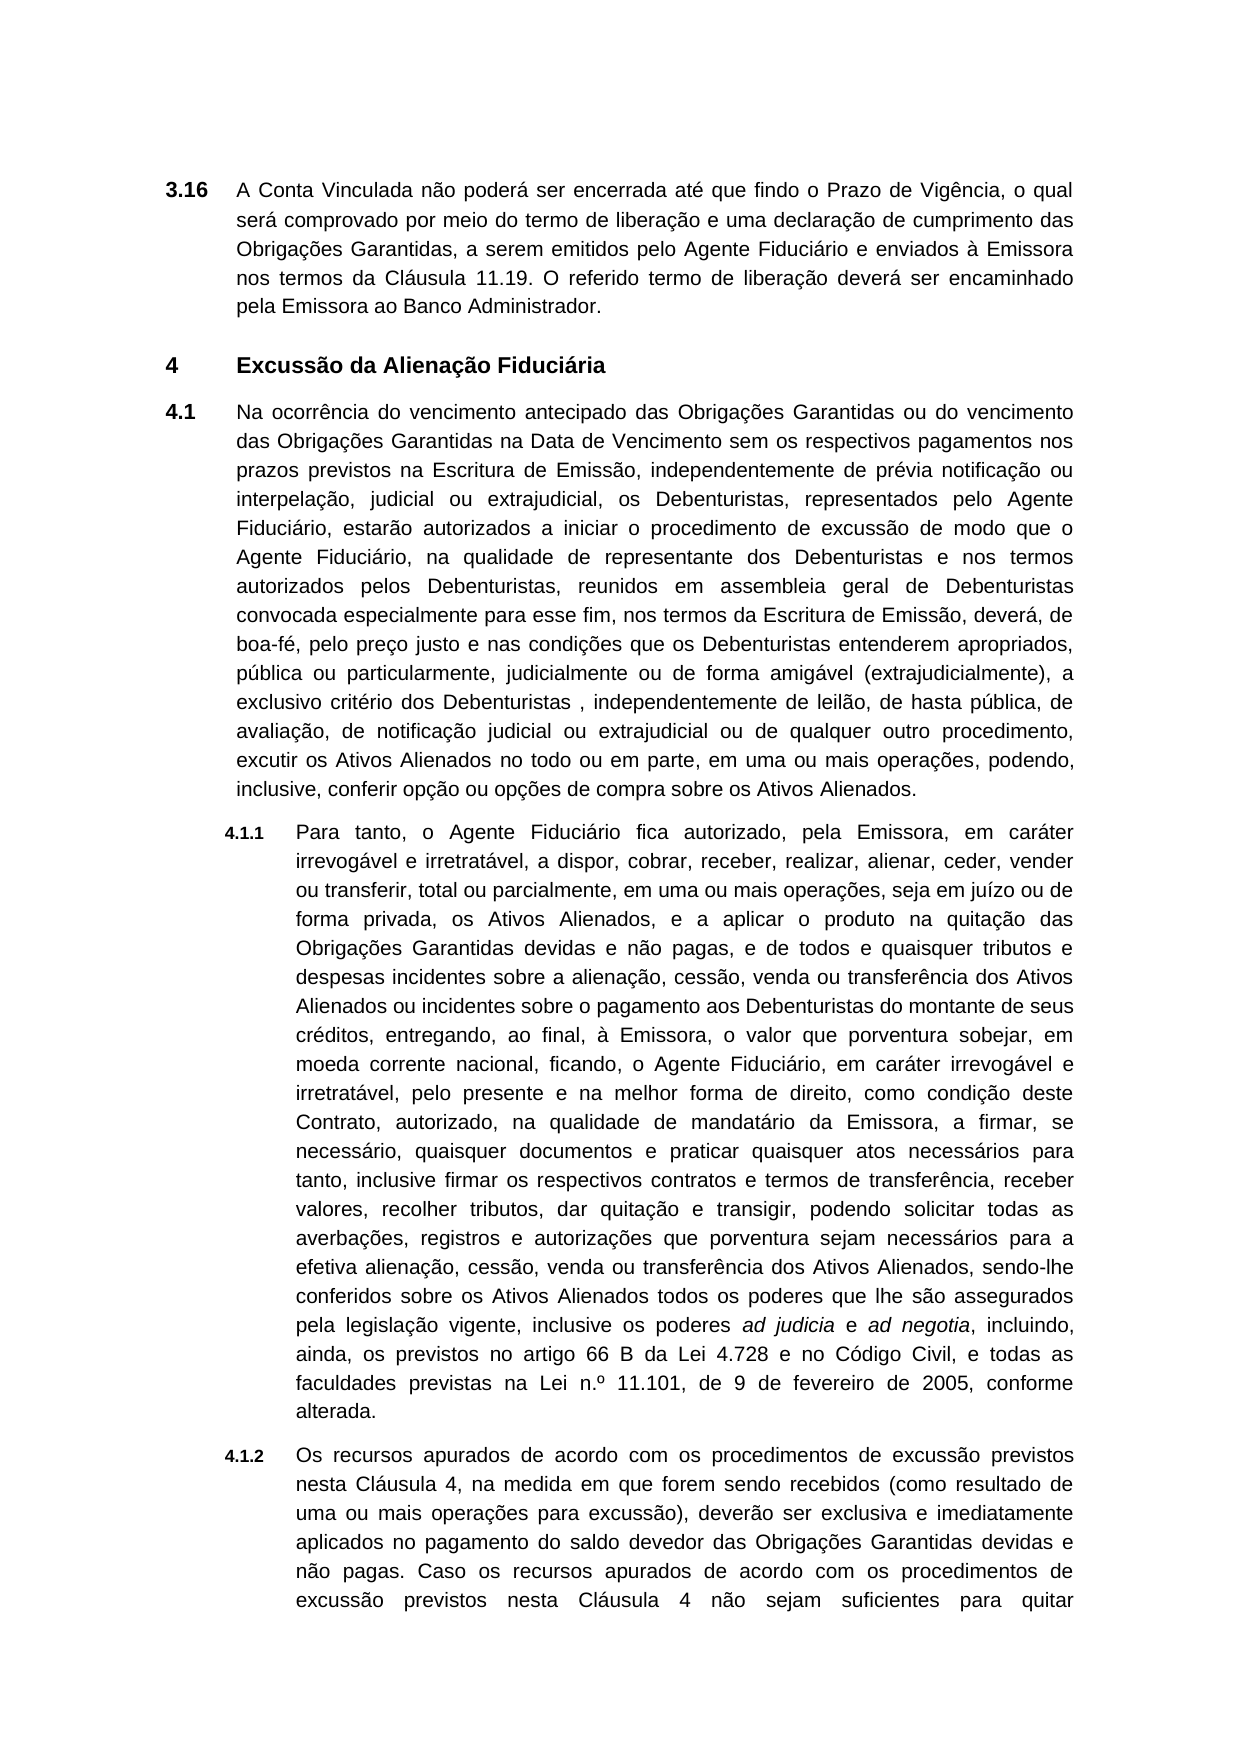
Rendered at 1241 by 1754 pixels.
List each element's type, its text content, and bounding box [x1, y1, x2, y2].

text A Conta Vinculada não poderá ser encerrada até que findo o Prazo de Vigência, o qual será comprovado por meio do termo de liberação e uma declaração de cumprimento das Obrigações Garantidas, a serem emitidos pelo Agente Fiduciário e enviados à Emissora nos termos da Cláusula 11.19. O referido termo de liberação deverá ser encaminhado pela Emissora ao Banco Administrador. [165, 177, 1075, 318]
text Para tanto, o Agente Fiduciário fica autorizado, pela Emissora, em caráter irrevogável e irretratável, a dispor, cobrar, receber, realizar, alienar, ceder, vender ou transferir, total ou parcialmente, em uma ou mais operações, seja em juízo ou de forma privada, os Ativos Alienados, e a aplicar o produto na quitação das Obrigações Garantidas devidas e não pagas, e de todos e quaisquer tributos e despesas incidentes sobre a alienação, cessão, venda ou transferência dos Ativos Alienados ou incidentes sobre o pagamento aos Debenturistas do montante de seus créditos, entregando, ao final, à Emissora, o valor que porventura sobejar, em moeda corrente nacional, ficando, o Agente Fiduciário, em caráter irrevogável e irretratável, pelo presente e na melhor forma de direito, como condição deste Contrato, autorizado, na qualidade de mandatário da Emissora, a firmar, se necessário, quaisquer documentos e praticar quaisquer atos necessários para tanto, inclusive firmar os respectivos contratos e termos de transferência, receber valores, recolher tributos, dar quitação e transigir, podendo solicitar todas as averbações, registros e autorizações que porventura sejam necessários para a efetiva alienação, cessão, venda ou transferência dos Ativos Alienados, sendo-lhe conferidos sobre os Ativos Alienados todos os poderes que lhe são assegurados pela legislação vigente, inclusive os poderes ad judicia e ad negotia, incluindo, ainda, os previstos no artigo 66 B da Lei 4.728 e no Código Civil, e todas as faculdades previstas na Lei n.º 11.101, de 9 de fevereiro de 2005, conforme alterada. [224, 820, 1075, 1423]
text Excussão da Alienação Fiduciária [165, 352, 1075, 379]
text Na ocorrência do vencimento antecipado das Obrigações Garantidas ou do vencimento das Obrigações Garantidas na Data de Vencimento sem os respectivos pagamentos nos prazos previstos na Escritura de Emissão, independentemente de prévia notificação ou interpelação, judicial ou extrajudicial, os Debenturistas, representados pelo Agente Fiduciário, estarão autorizados a iniciar o procedimento de excussão de modo que o Agente Fiduciário, na qualidade de representante dos Debenturistas e nos termos autorizados pelos Debenturistas, reunidos em assembleia geral de Debenturistas convocada especialmente para esse fim, nos termos da Escritura de Emissão, deverá, de boa-fé, pelo preço justo e nas condições que os Debenturistas entenderem apropriados, pública ou particularmente, judicialmente ou de forma amigável (extrajudicialmente), a exclusivo critério dos Debenturistas , independentemente de leilão, de hasta pública, de avaliação, de notificação judicial ou extrajudicial ou de qualquer outro procedimento, excutir os Ativos Alienados no todo ou em parte, em uma ou mais operações, podendo, inclusive, conferir opção ou opções de compra sobre os Ativos Alienados. [165, 399, 1075, 801]
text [224, 1443, 1075, 1612]
